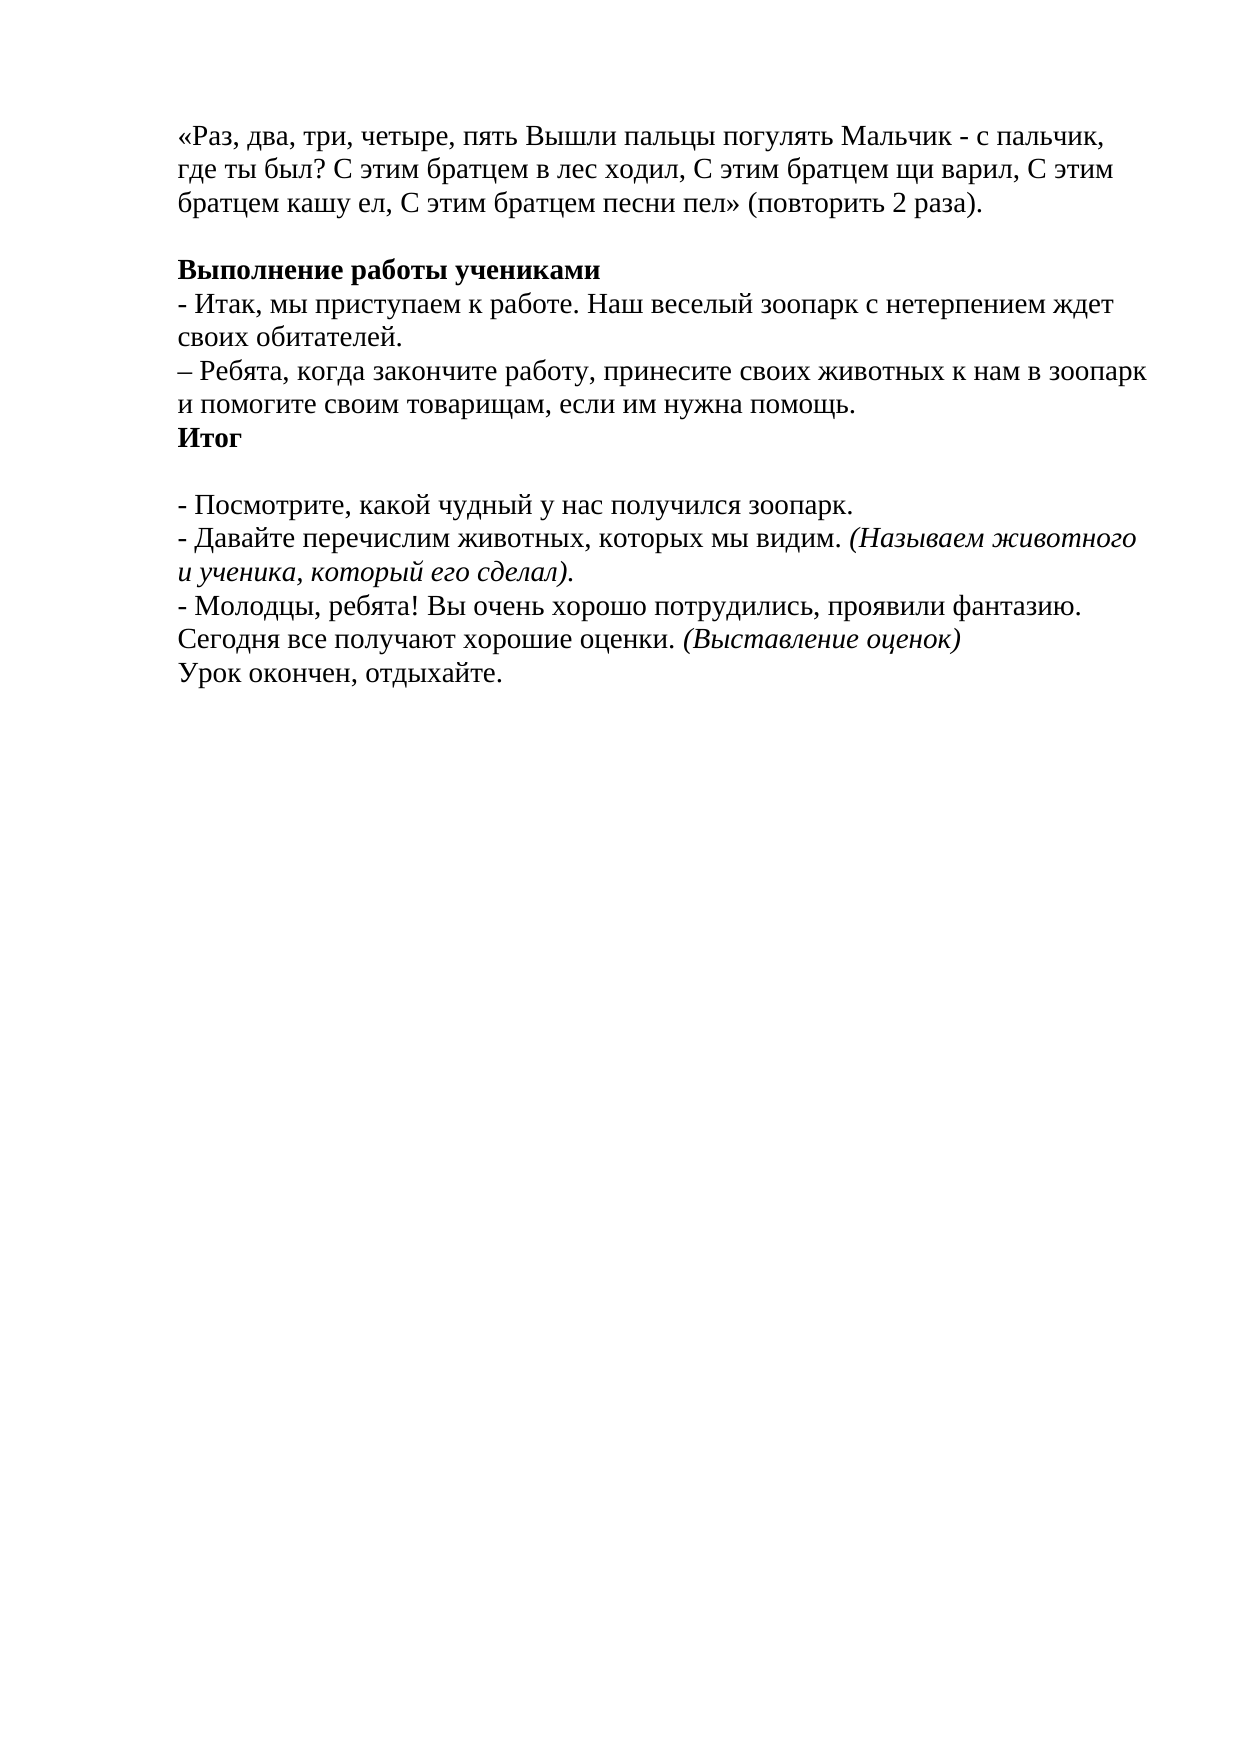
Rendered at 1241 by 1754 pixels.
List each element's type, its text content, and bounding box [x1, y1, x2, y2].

text Урок окончен, отдыхайте. [177, 655, 1152, 688]
text «Раз, два, три, четыре, пять Вышли пальцы погулять Мальчик - с пальчик, где ты был? С этим братцем в лес ходил, С этим братцем щи варил, С этим братцем кашу ел, С этим братцем песни пел» (повторить 2 раза). [177, 118, 1152, 219]
text – Ребята, когда закончите работу, принесите своих животных к нам в зоопарк и помогите своим товарищам, если им нужна помощь. [177, 353, 1152, 420]
text Выполнение работы учениками [177, 252, 1152, 286]
text - Итак, мы приступаем к работе. Наш веселый зоопарк с нетерпением ждет своих обитателей. [177, 286, 1152, 353]
text - Давайте перечислим животных, которых мы видим. (Называем животного и ученика, который его сделал). [177, 521, 1152, 588]
text Итог [177, 420, 1152, 453]
text - Посмотрите, какой чудный у нас получился зоопарк. [177, 487, 1152, 521]
text - Молодцы, ребята! Вы очень хорошо потрудились, проявили фантазию. Сегодня все получают хорошие оценки. (Выставление оценок) [177, 588, 1152, 655]
